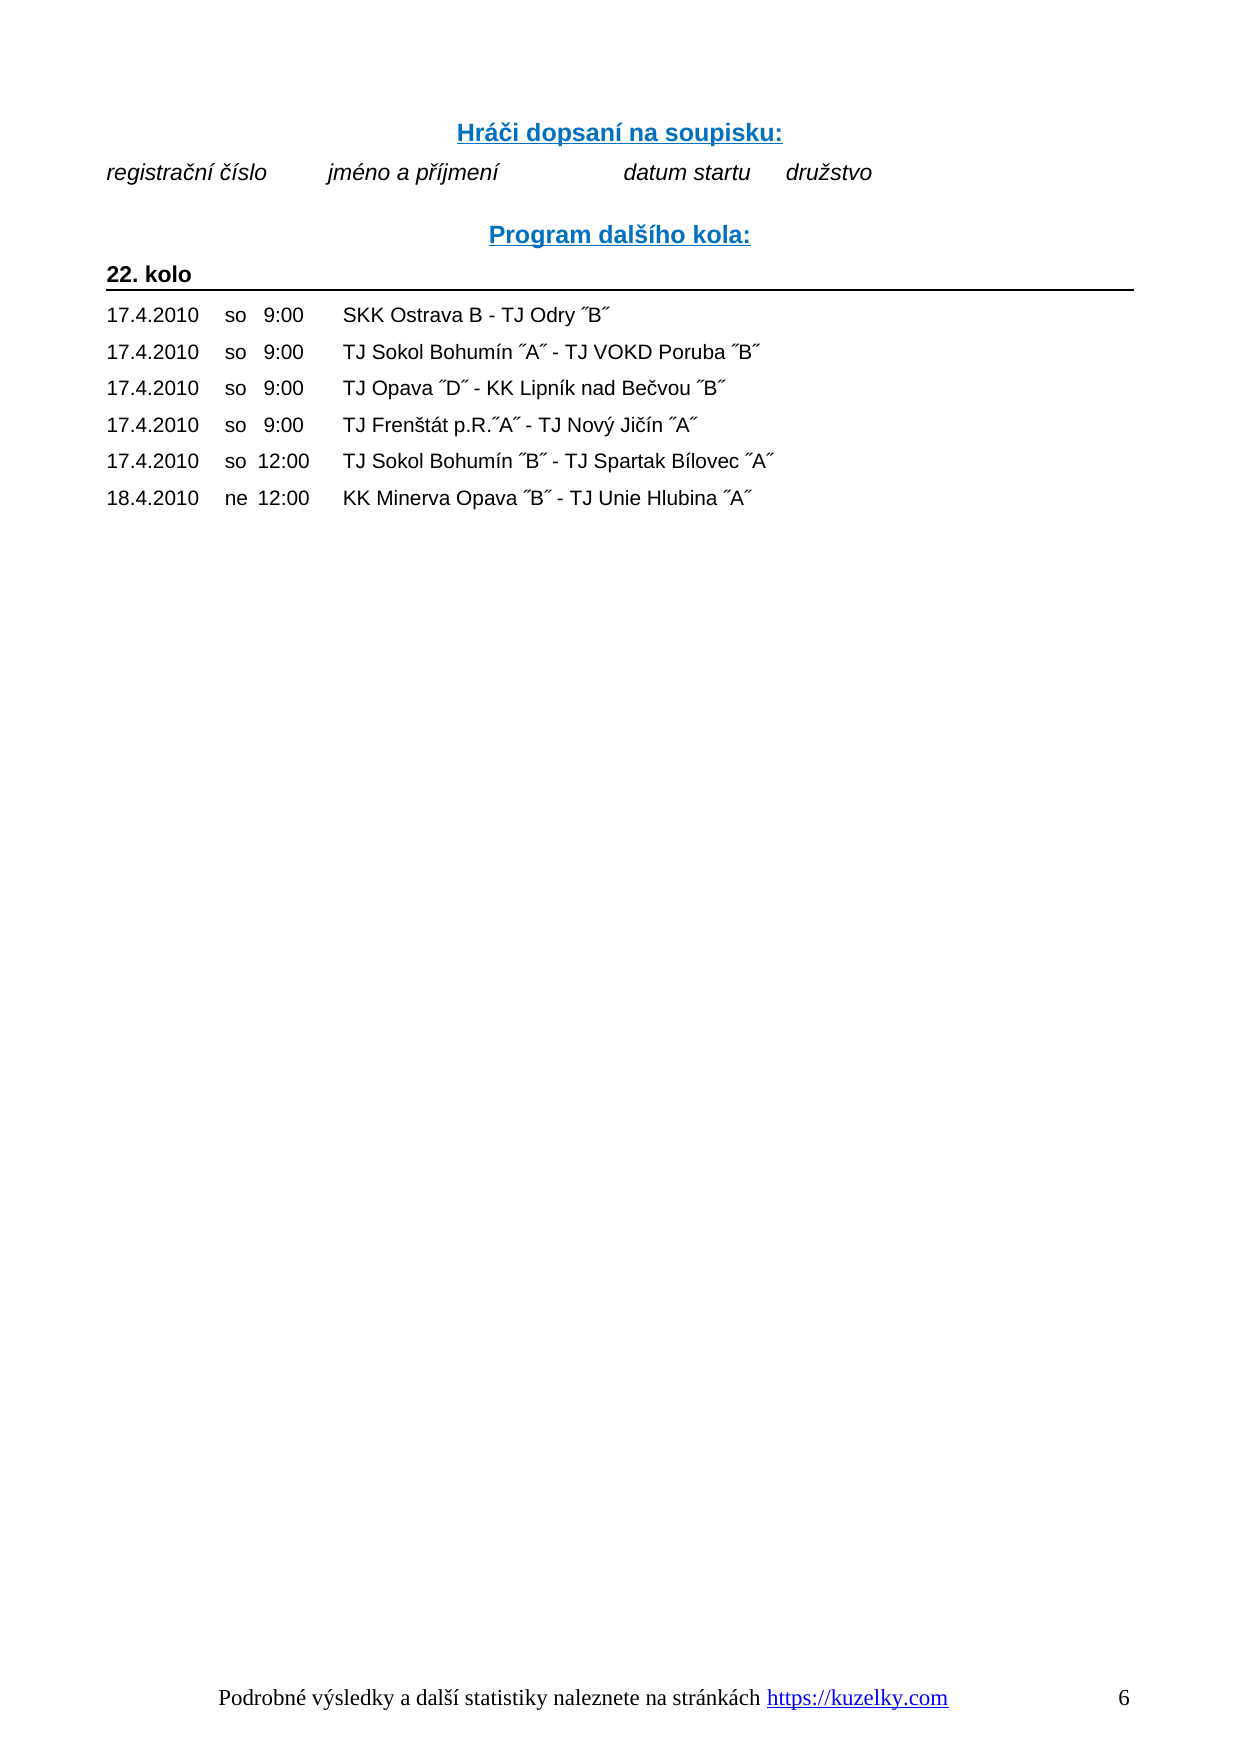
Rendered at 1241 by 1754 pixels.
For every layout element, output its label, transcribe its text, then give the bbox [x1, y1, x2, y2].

text 17.4.2010 so 9:00 TJ Opava ˝D˝ - KK Lipník nad Bečvou ˝B˝ [106, 376, 1134, 400]
text Program dalšího kola: [94, 220, 1145, 248]
text registrační číslo jméno a příjmení datum startu družstvo [106, 159, 1134, 186]
text 18.4.2010 ne 12:00 KK Minerva Opava ˝B˝ - TJ Unie Hlubina ˝A˝ [106, 485, 1134, 509]
text 17.4.2010 so 12:00 TJ Sokol Bohumín ˝B˝ - TJ Spartak Bílovec ˝A˝ [106, 449, 1134, 473]
text 17.4.2010 so 9:00 TJ Sokol Bohumín ˝A˝ - TJ VOKD Poruba ˝B˝ [106, 339, 1134, 363]
text 22. kolo [106, 261, 1134, 289]
text 17.4.2010 so 9:00 TJ Frenštát p.R.˝A˝ - TJ Nový Jičín ˝A˝ [106, 412, 1134, 436]
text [94, 118, 1145, 147]
text 17.4.2010 so 9:00 SKK Ostrava B - TJ Odry ˝B˝ [106, 303, 1134, 327]
